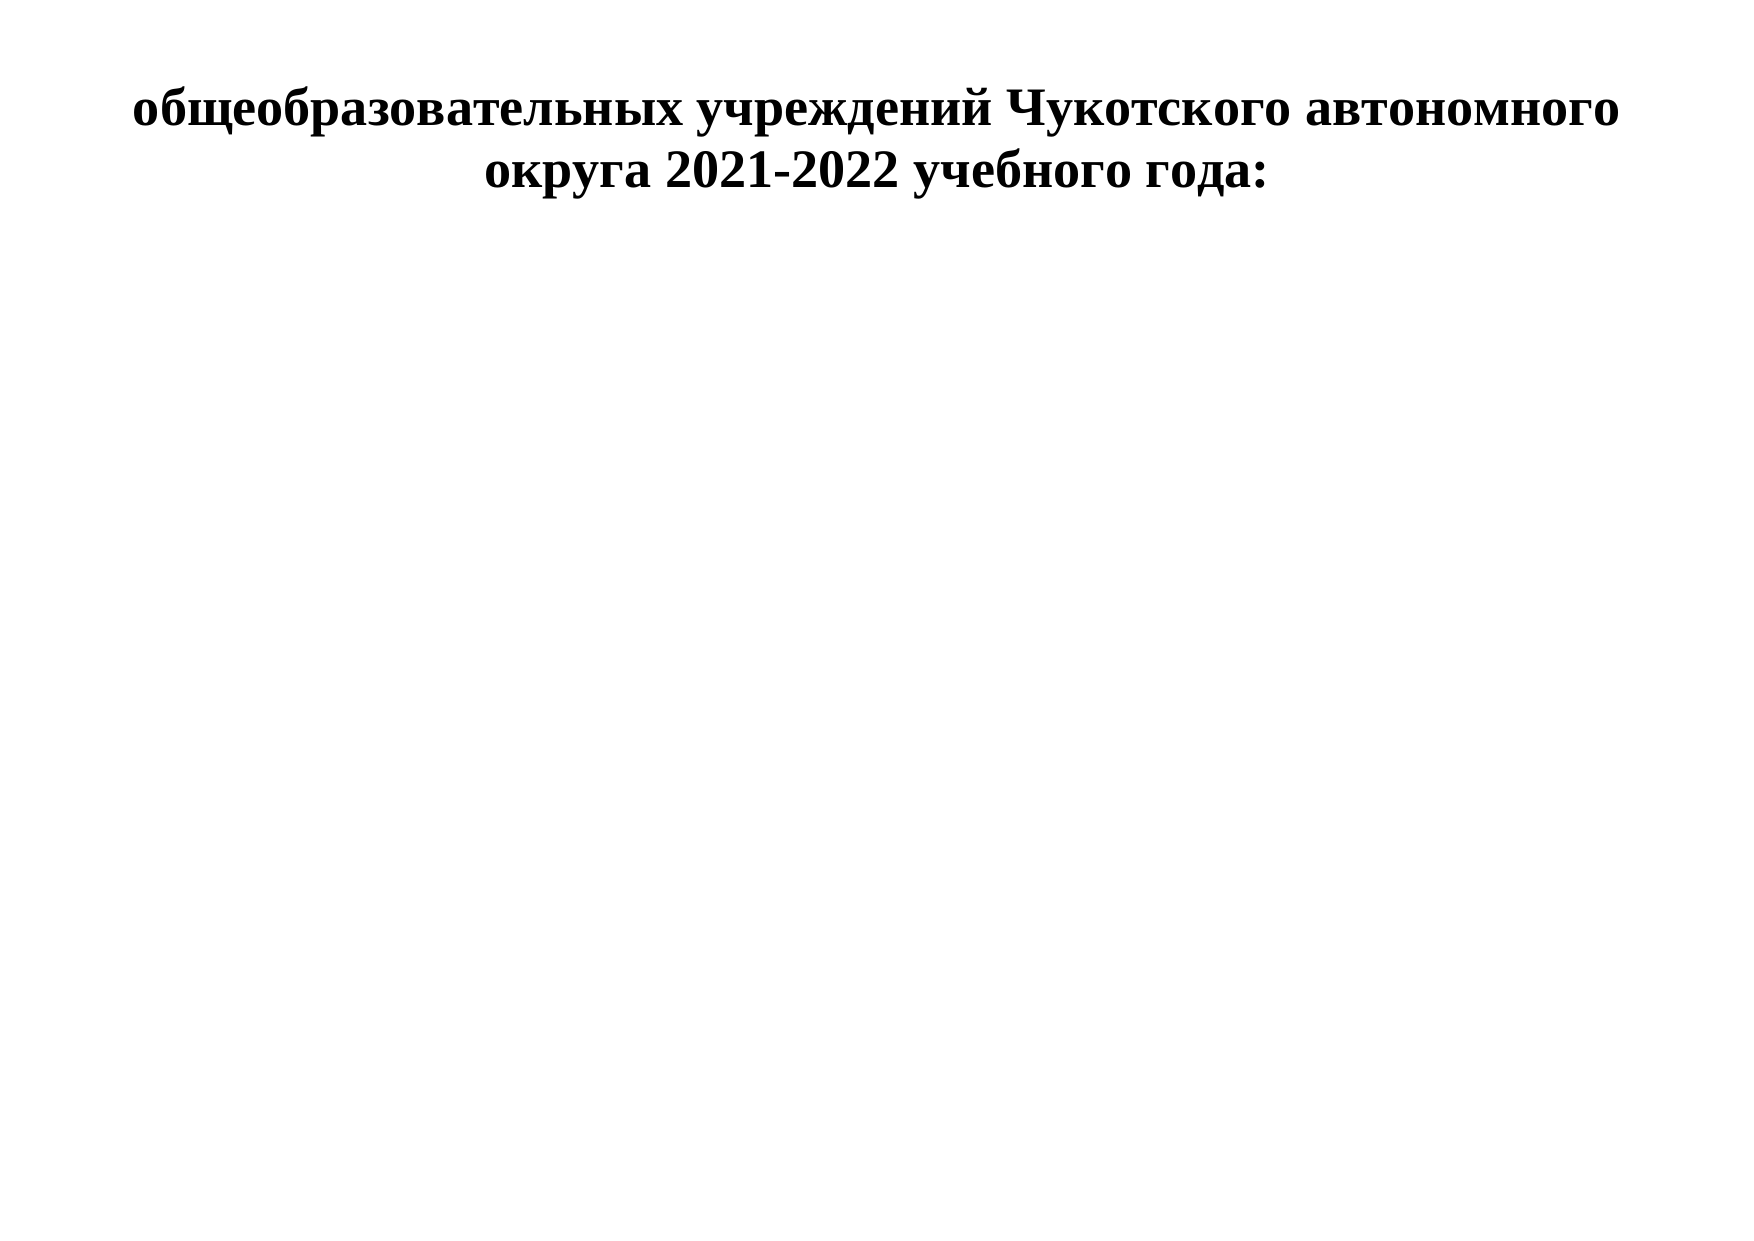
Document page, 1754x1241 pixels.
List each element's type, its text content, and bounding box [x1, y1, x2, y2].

text 7-8 классов общеобразовательных учреждений Чукотского автономного округа 2021-2022 учебного года: [75, 75, 1679, 199]
